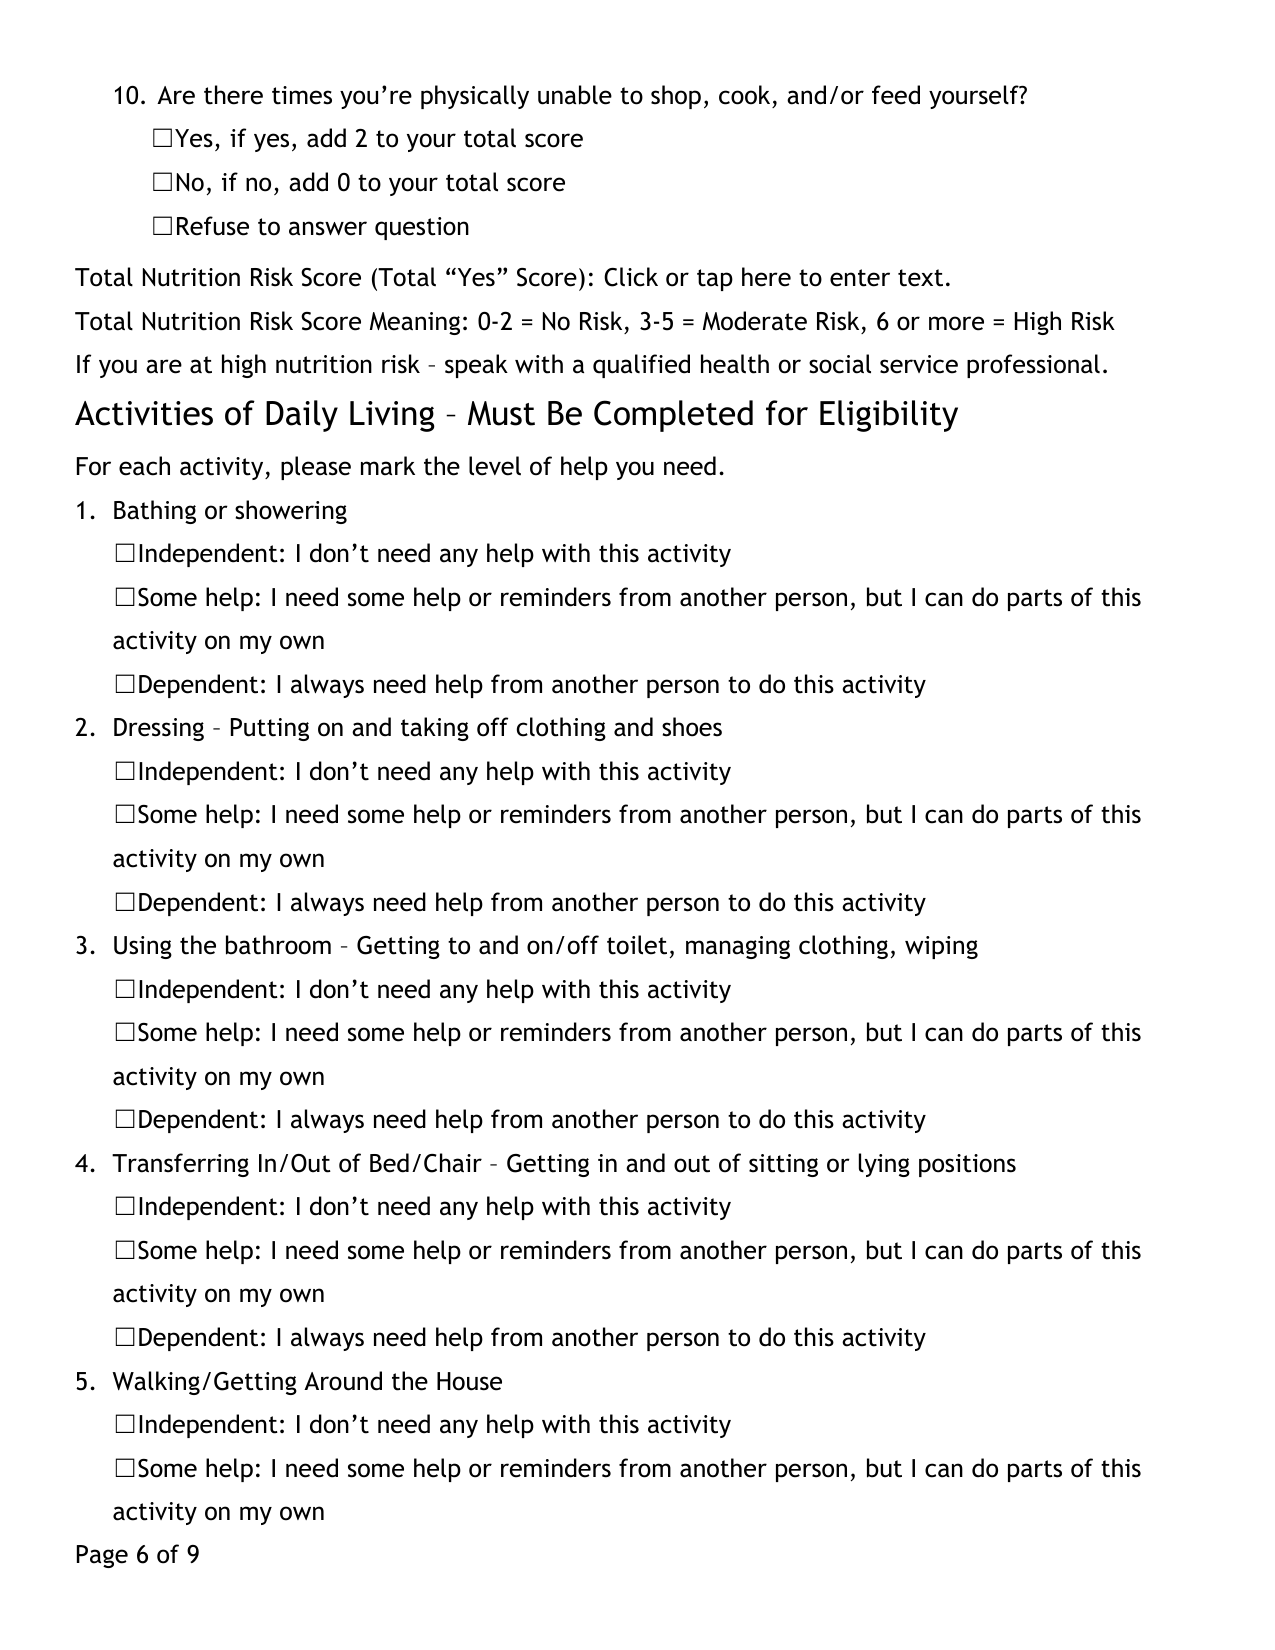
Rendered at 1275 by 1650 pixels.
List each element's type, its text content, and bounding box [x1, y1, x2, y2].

text Some help: I need some help or reminders from another person, but I can do parts of this activity on my own [112, 800, 1200, 873]
text Total Nutrition Risk Score (Total “Yes” Score): [75, 263, 1200, 292]
list Refuse to answer question [150, 211, 1200, 241]
list Transferring In/Out of Bed/Chair – Getting in and out of sitting or lying positions [75, 1149, 1200, 1178]
text Some help: I need some help or reminders from another person, but I can do parts of this activity on my own [112, 1018, 1200, 1091]
text Independent: I don’t need any help with this activity [112, 974, 1200, 1004]
subtitle Activities of Daily Living – Must Be Completed for Eligibility [75, 394, 1200, 433]
text Independent: I don’t need any help with this activity [112, 757, 1200, 786]
text Some help: I need some help or reminders from another person, but I can do parts of this activity on my own [112, 1236, 1200, 1308]
list Yes, if yes, add 2 to your total score [150, 124, 1200, 153]
text Total Nutrition Risk Score Meaning: 0-2 = No Risk, 3-5 = Moderate Risk, 6 or more = High Risk [75, 307, 1200, 336]
list Walking/Getting Around the House [75, 1366, 1200, 1396]
list Using the bathroom – Getting to and on/off toilet, managing clothing, wiping [75, 931, 1200, 960]
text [112, 1453, 1200, 1526]
text If you are at high nutrition risk – speak with a qualified health or social service professional. [75, 350, 1200, 379]
text Dependent: I always need help from another person to do this activity [112, 1323, 1200, 1352]
text Independent: I don’t need any help with this activity [112, 539, 1200, 568]
list Bathing or showering [75, 496, 1200, 525]
text Dependent: I always need help from another person to do this activity [112, 1105, 1200, 1134]
text For each activity, please mark the level of help you need. [75, 452, 1200, 481]
text Independent: I don’t need any help with this activity [112, 1192, 1200, 1221]
text Dependent: I always need help from another person to do this activity [112, 887, 1200, 917]
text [112, 1410, 1200, 1439]
text No, if no, add 0 to your total score [150, 168, 1200, 197]
list Are there times you’re physically unable to shop, cook, and/or feed yourself? [112, 81, 1200, 110]
text Dependent: I always need help from another person to do this activity [112, 670, 1200, 699]
text Some help: I need some help or reminders from another person, but I can do parts of this activity on my own [112, 583, 1200, 655]
list Dressing – Putting on and taking off clothing and shoes [75, 713, 1200, 742]
